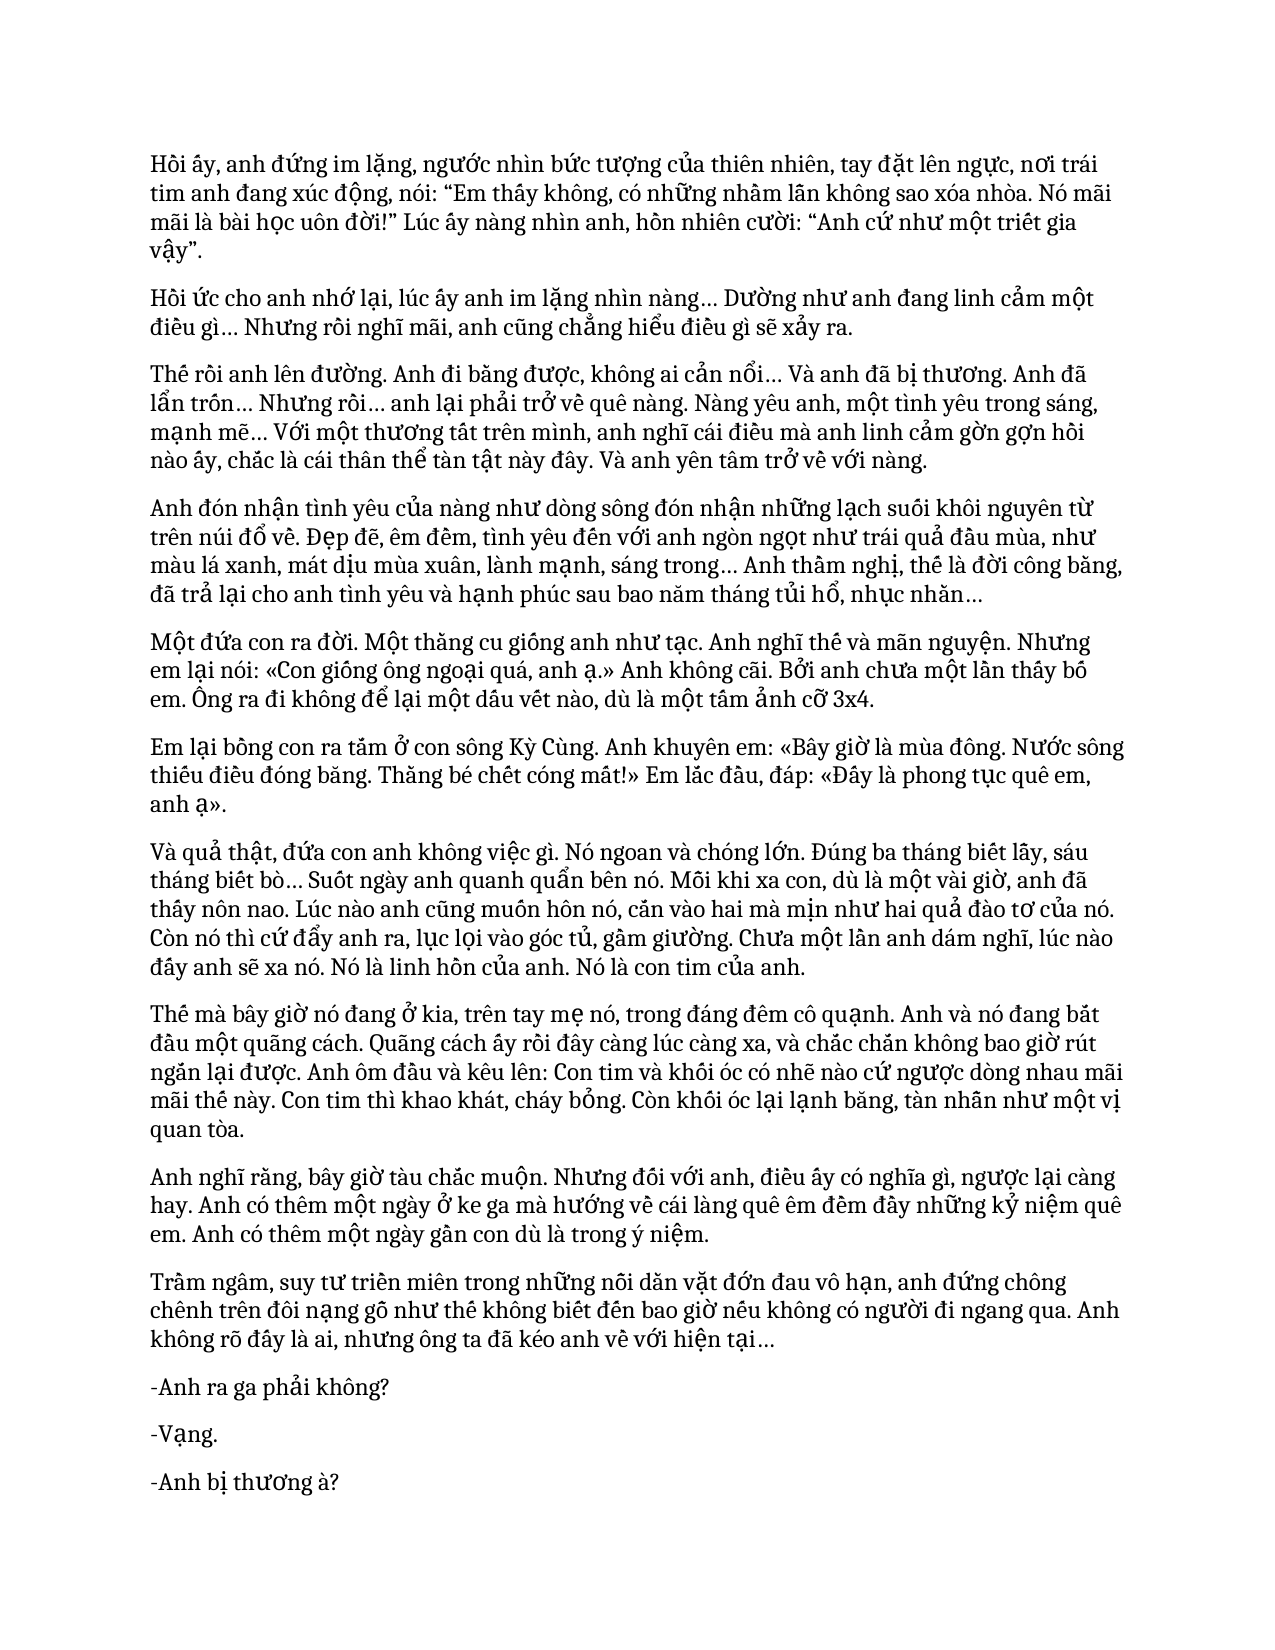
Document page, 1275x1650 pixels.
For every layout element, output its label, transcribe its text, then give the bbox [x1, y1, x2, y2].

text Hồi ức cho anh nhớ lại, lúc ấy anh im lặng nhìn nàng… Dường như anh đang linh cảm một điều gì… Nhưng rồi nghĩ mãi, anh cũng chẳng hiểu điều gì sẽ xảy ra. [150, 284, 1125, 341]
text Và quả thật, đứa con anh không việc gì. Nó ngoan và chóng lớn. Đúng ba tháng biết lẫy, sáu tháng biết bò… Suốt ngày anh quanh quẩn bên nó. Mỗi khi xa con, dù là một vài giờ, anh đã thấy nôn nao. Lúc nào anh cũng muốn hôn nó, cắn vào hai mà mịn như hai quả đào tơ của nó. Còn nó thì cứ đẩy anh ra, lục lọi vào góc tủ, gầm giường. Chưa một lần anh dám nghĩ, lúc nào đấy anh sẽ xa nó. Nó là linh hồn của anh. Nó là con tim của anh. [150, 837, 1125, 981]
text Một đứa con ra đời. Một thằng cu giống anh như tạc. Anh nghĩ thế và mãn nguyện. Nhưng em lại nói: «Con giống ông ngoại quá, anh ạ.» Anh không cãi. Bởi anh chưa một lần thấy bố em. Ông ra đi không để lại một dấu vết nào, dù là một tấm ảnh cỡ 3x4. [150, 627, 1125, 714]
text -Anh bị thương à? [150, 1467, 1125, 1496]
text Anh nghĩ rằng, bây giờ tàu chắc muộn. Nhưng đối với anh, điều ấy có nghĩa gì, ngược lại càng hay. Anh có thêm một ngày ở ke ga mà hướng về cái làng quê êm đềm đầy những kỷ niệm quê em. Anh có thêm một ngày gần con dù là trong ý niệm. [150, 1162, 1125, 1249]
text -Vạng. [150, 1420, 1125, 1449]
text -Anh ra ga phải không? [150, 1372, 1125, 1401]
text Thế rồi anh lên đường. Anh đi bằng được, không ai cản nổi… Và anh đã bị thương. Anh đã lẩn trốn… Nhưng rồi… anh lại phải trở về quê nàng. Nàng yêu anh, một tình yêu trong sáng, mạnh mẽ… Với một thương tất trên mình, anh nghĩ cái điều mà anh linh cảm gờn gợn hồi nào ấy, chắc là cái thân thể tàn tật này đây. Và anh yên tâm trở về với nàng. [150, 360, 1125, 475]
text Thế mà bây giờ nó đang ở kia, trên tay mẹ nó, trong đáng đêm cô quạnh. Anh và nó đang bắt đầu một quãng cách. Quãng cách ấy rồi đây càng lúc càng xa, và chắc chắn không bao giờ rút ngắn lại được. Anh ôm đầu và kêu lên: Con tim và khối óc có nhẽ nào cứ ngược dòng nhau mãi mãi thế này. Con tim thì khao khát, cháy bỏng. Còn khối óc lại lạnh băng, tàn nhẫn như một vị quan tòa. [150, 1000, 1125, 1144]
text Em lại bồng con ra tắm ở con sông Kỳ Cùng. Anh khuyên em: «Bây giờ là mùa đông. Nước sông thiếu điều đóng băng. Thằng bé chết cóng mất!» Em lắc đầu, đáp: «Đấy là phong tục quê em, anh ạ». [150, 732, 1125, 819]
text Hồi ấy, anh đứng im lặng, ngước nhìn bức tượng của thiên nhiên, tay đặt lên ngực, nơi trái tim anh đang xúc động, nói: “Em thấy không, có những nhầm lẫn không sao xóa nhòa. Nó mãi mãi là bài học uôn đời!” Lúc ấy nàng nhìn anh, hồn nhiên cười: “Anh cứ như một triết gia vậy”. [150, 150, 1125, 265]
text Trầm ngâm, suy tư triền miên trong những nỗi dằn vặt đớn đau vô hạn, anh đứng chông chênh trên đôi nạng gỗ như thế không biết đến bao giờ nếu không có người đi ngang qua. Anh không rõ đấy là ai, nhưng ông ta đã kéo anh về với hiện tại… [150, 1267, 1125, 1354]
text Anh đón nhận tình yêu của nàng như dòng sông đón nhận những lạch suối khôi nguyên từ trên núi đổ về. Đẹp đẽ, êm đềm, tình yêu đến với anh ngòn ngọt như trái quả đầu mùa, như màu lá xanh, mát dịu mùa xuân, lành mạnh, sáng trong… Anh thầm nghị, thế là đời công bằng, đã trả lại cho anh tình yêu và hạnh phúc sau bao năm tháng tủi hổ, nhục nhằn… [150, 494, 1125, 609]
